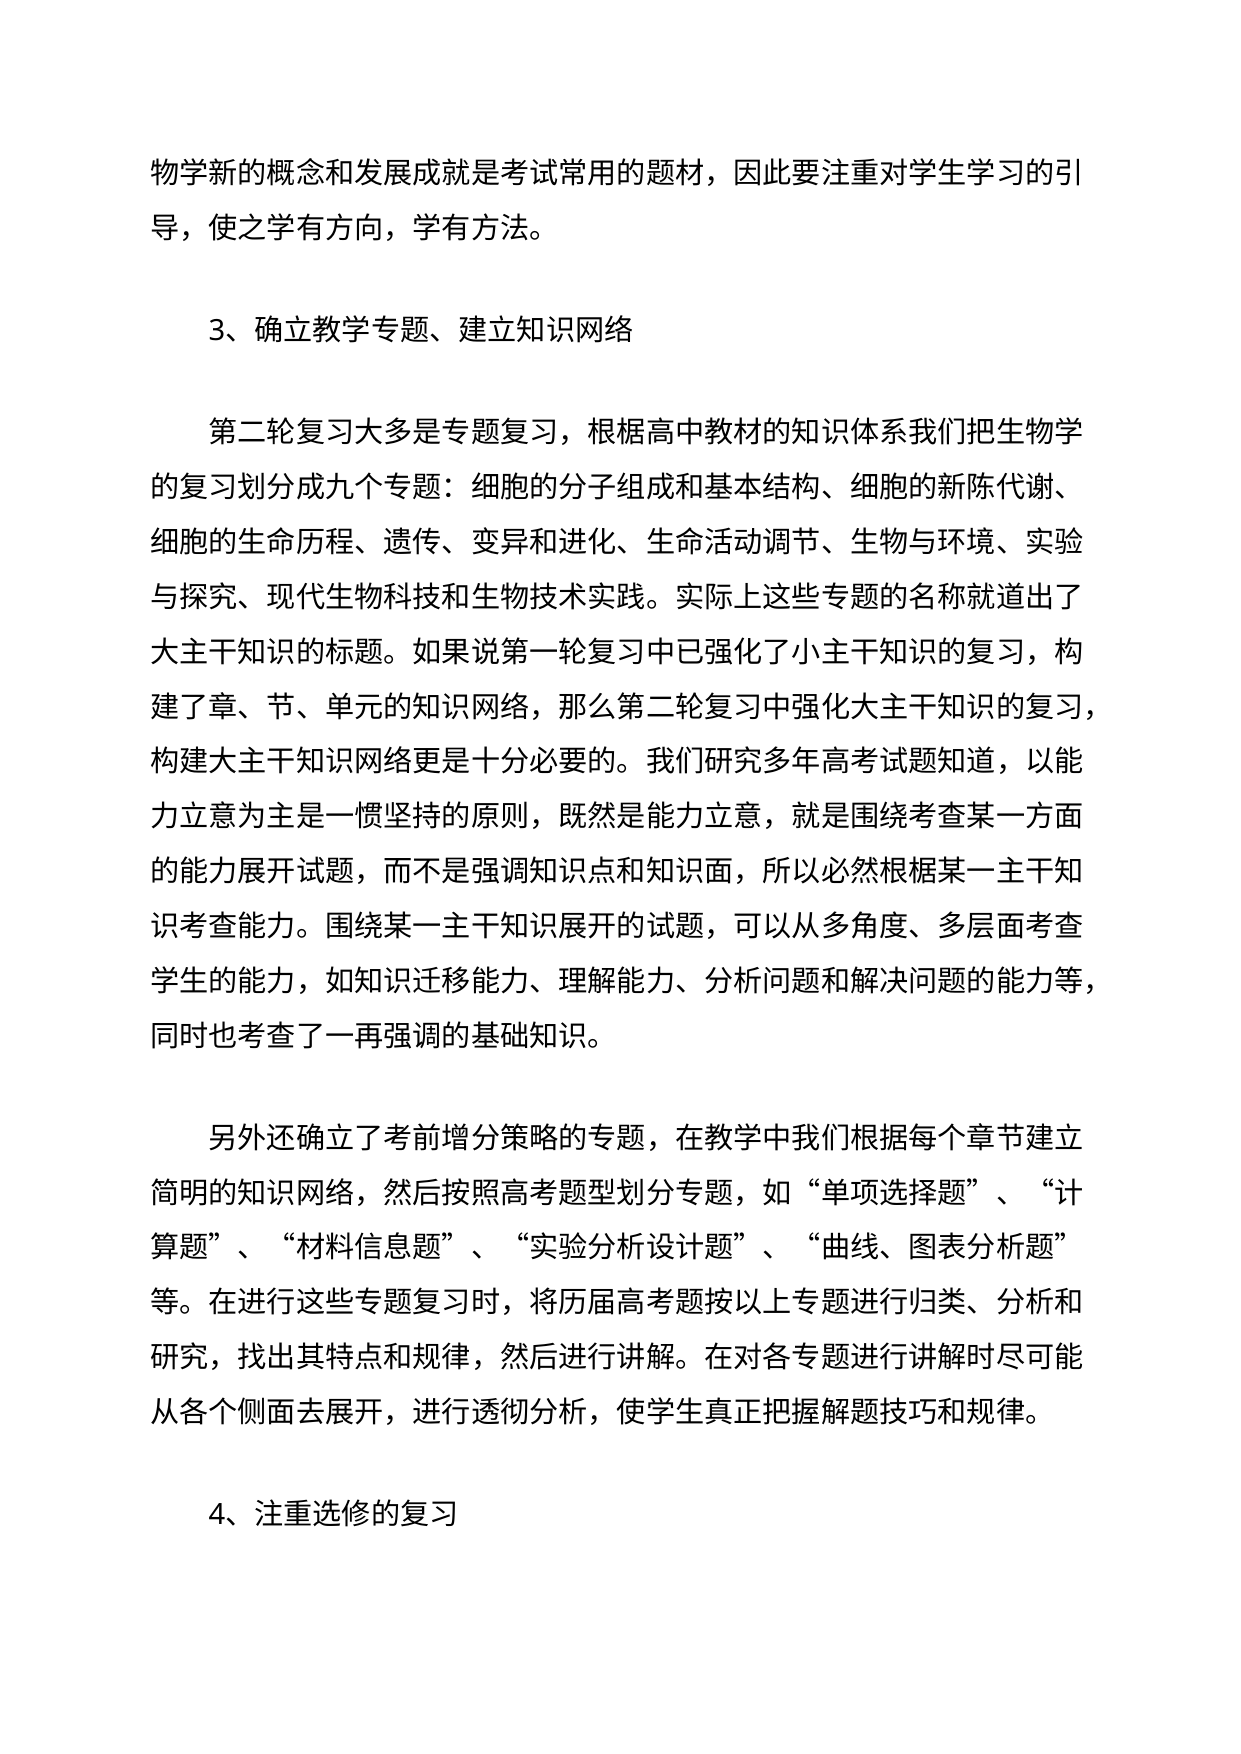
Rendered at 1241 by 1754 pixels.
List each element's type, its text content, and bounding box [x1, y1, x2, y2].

text 4、注重选修的复习 [150, 1491, 1090, 1533]
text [150, 150, 1090, 247]
text 3、确立教学专题、建立知识网络 [150, 307, 1090, 349]
text 另外还确立了考前增分策略的专题，在教学中我们根据每个章节建立简明的知识网络，然后按照高考题型划分专题，如“单项选择题”、“计算题”、“材料信息题”、“实验分析设计题”、“曲线、图表分析题”等。在进行这些专题复习时，将历届高考题按以上专题进行归类、分析和研究，找出其特点和规律，然后进行讲解。在对各专题进行讲解时尽可能从各个侧面去展开，进行透彻分析，使学生真正把握解题技巧和规律。 [150, 1114, 1090, 1431]
text 第二轮复习大多是专题复习，根椐高中教材的知识体系我们把生物学的复习划分成九个专题：细胞的分子组成和基本结构、细胞的新陈代谢、细胞的生命历程、遗传、变异和进化、生命活动调节、生物与环境、实验与探究、现代生物科技和生物技术实践。实际上这些专题的名称就道出了大主干知识的标题。如果说第一轮复习中已强化了小主干知识的复习，构建了章、节、单元的知识网络，那么第二轮复习中强化大主干知识的复习，构建大主干知识网络更是十分必要的。我们研究多年高考试题知道，以能力立意为主是一惯坚持的原则，既然是能力立意，就是围绕考查某一方面的能力展开试题，而不是强调知识点和知识面，所以必然根椐某一主干知识考查能力。围绕某一主干知识展开的试题，可以从多角度、多层面考查学生的能力，如知识迁移能力、理解能力、分析问题和解决问题的能力等，同时也考查了一再强调的基础知识。 [150, 409, 1090, 1055]
